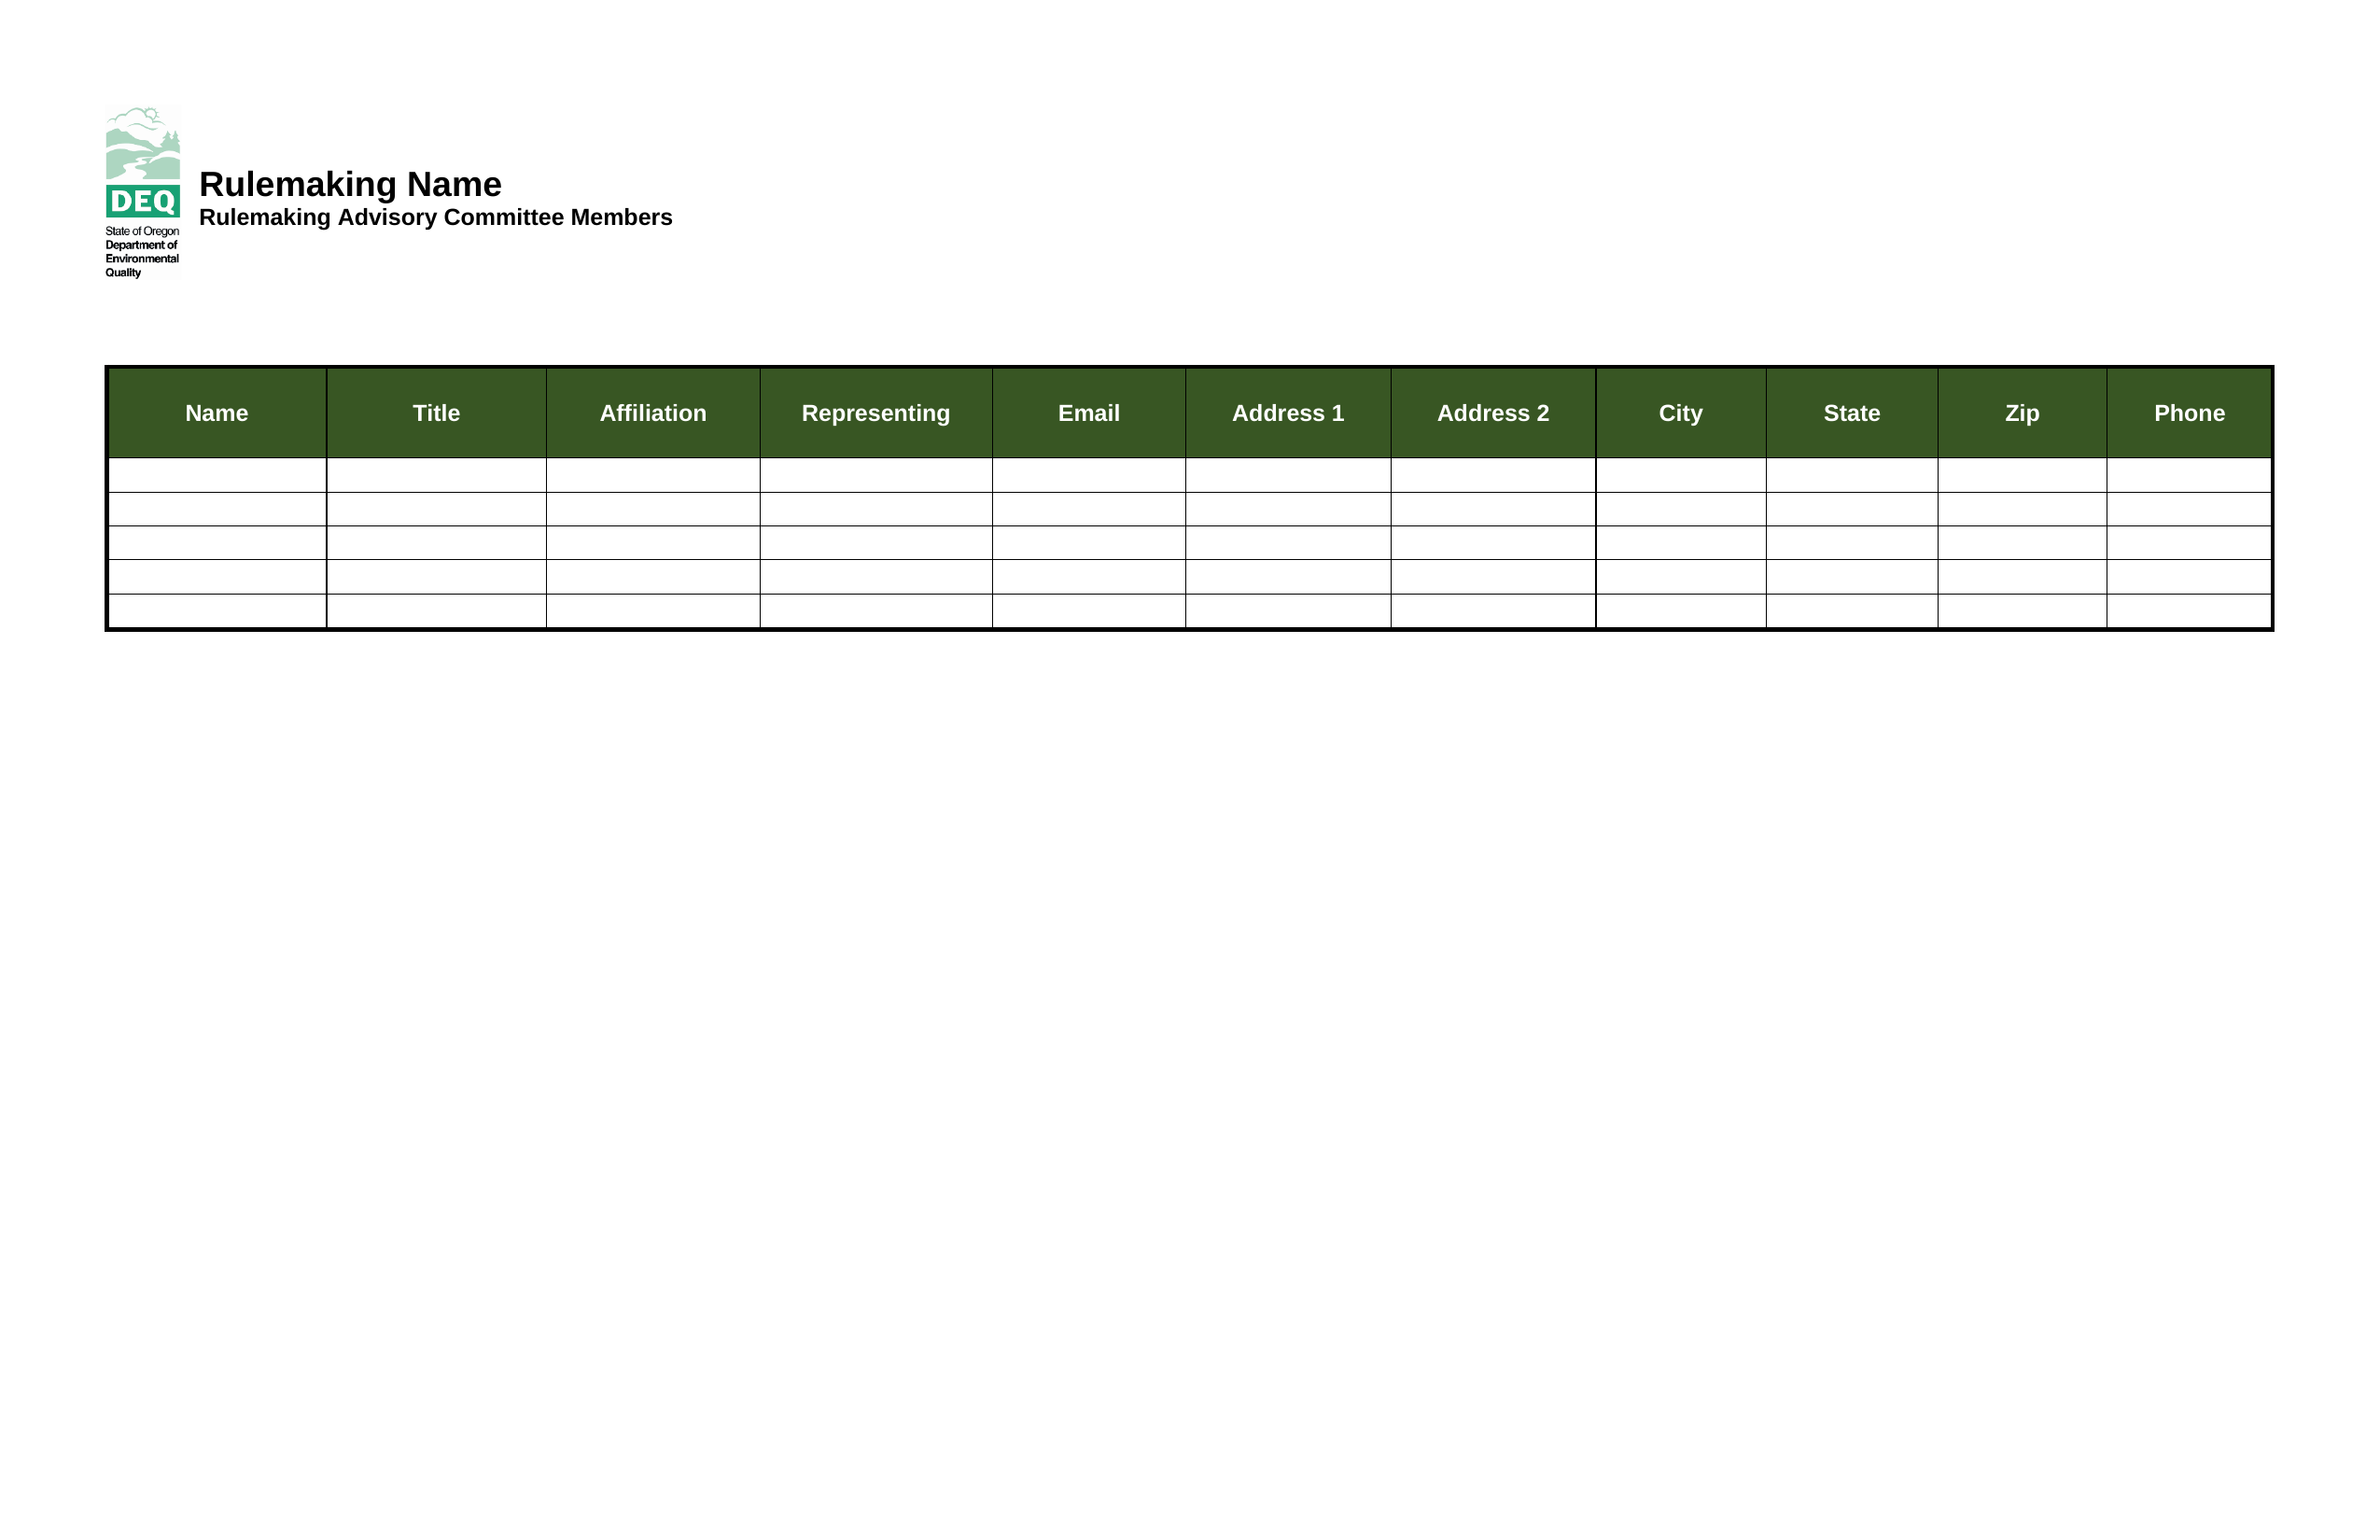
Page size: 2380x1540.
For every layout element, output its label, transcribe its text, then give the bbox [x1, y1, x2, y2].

table_cell [1939, 493, 2107, 525]
picture [105, 105, 182, 280]
table_header Zip [1939, 369, 2107, 457]
table_cell [1597, 458, 1766, 492]
table_header State [1767, 369, 1938, 457]
text Rulemaking Advisory Committee Members [182, 203, 2275, 231]
table_cell [1392, 493, 1595, 525]
table_cell [109, 458, 326, 492]
table_cell [1186, 526, 1391, 559]
table_cell [328, 526, 546, 559]
table_cell [109, 595, 326, 627]
table_header Address 1 [1186, 369, 1391, 457]
table_cell [1939, 458, 2107, 492]
table_cell [1186, 560, 1391, 594]
table_cell [1597, 560, 1766, 594]
table_header Email [993, 369, 1185, 457]
table_cell [993, 493, 1185, 525]
table_cell [1767, 458, 1938, 492]
table_cell [993, 458, 1185, 492]
table_cell [1939, 526, 2107, 559]
table_cell [1597, 595, 1766, 627]
table_cell [993, 560, 1185, 594]
table_cell [1767, 595, 1938, 627]
table_cell [2107, 595, 2271, 627]
table_cell [761, 526, 992, 559]
table_cell [1767, 560, 1938, 594]
table_cell [2107, 560, 2271, 594]
table_cell [1939, 560, 2107, 594]
table_header Name [109, 369, 326, 457]
table_cell [547, 458, 760, 492]
table_header Representing [761, 369, 992, 457]
table_cell [1392, 526, 1595, 559]
table_cell [761, 560, 992, 594]
table_cell [1186, 493, 1391, 525]
table_cell [2107, 526, 2271, 559]
table_cell [328, 458, 546, 492]
table_cell [109, 493, 326, 525]
table_cell [1597, 526, 1766, 559]
table_cell [1392, 595, 1595, 627]
table_cell [1186, 458, 1391, 492]
table_cell [109, 560, 326, 594]
table_cell [2107, 458, 2271, 492]
table_cell [1767, 526, 1938, 559]
table_cell [547, 526, 760, 559]
table_cell [1186, 595, 1391, 627]
table_cell [328, 560, 546, 594]
table_cell [761, 458, 992, 492]
table_cell [109, 526, 326, 559]
table_header Affiliation [547, 369, 760, 457]
table_cell [761, 595, 992, 627]
table_cell [993, 595, 1185, 627]
text Rulemaking Name [182, 163, 2275, 203]
table_cell [761, 493, 992, 525]
table_cell [1597, 493, 1766, 525]
table_cell [993, 526, 1185, 559]
table_cell [1392, 458, 1595, 492]
table_cell [1939, 595, 2107, 627]
table_cell [1392, 560, 1595, 594]
table_header Phone [2107, 369, 2271, 457]
table_header Title [328, 369, 546, 457]
table_cell [328, 493, 546, 525]
table_header City [1597, 369, 1766, 457]
table_cell [1767, 493, 1938, 525]
table_cell [547, 560, 760, 594]
table_cell [2107, 493, 2271, 525]
table_header Address 2 [1392, 369, 1595, 457]
table_cell [547, 493, 760, 525]
table_cell [328, 595, 546, 627]
table_cell [547, 595, 760, 627]
